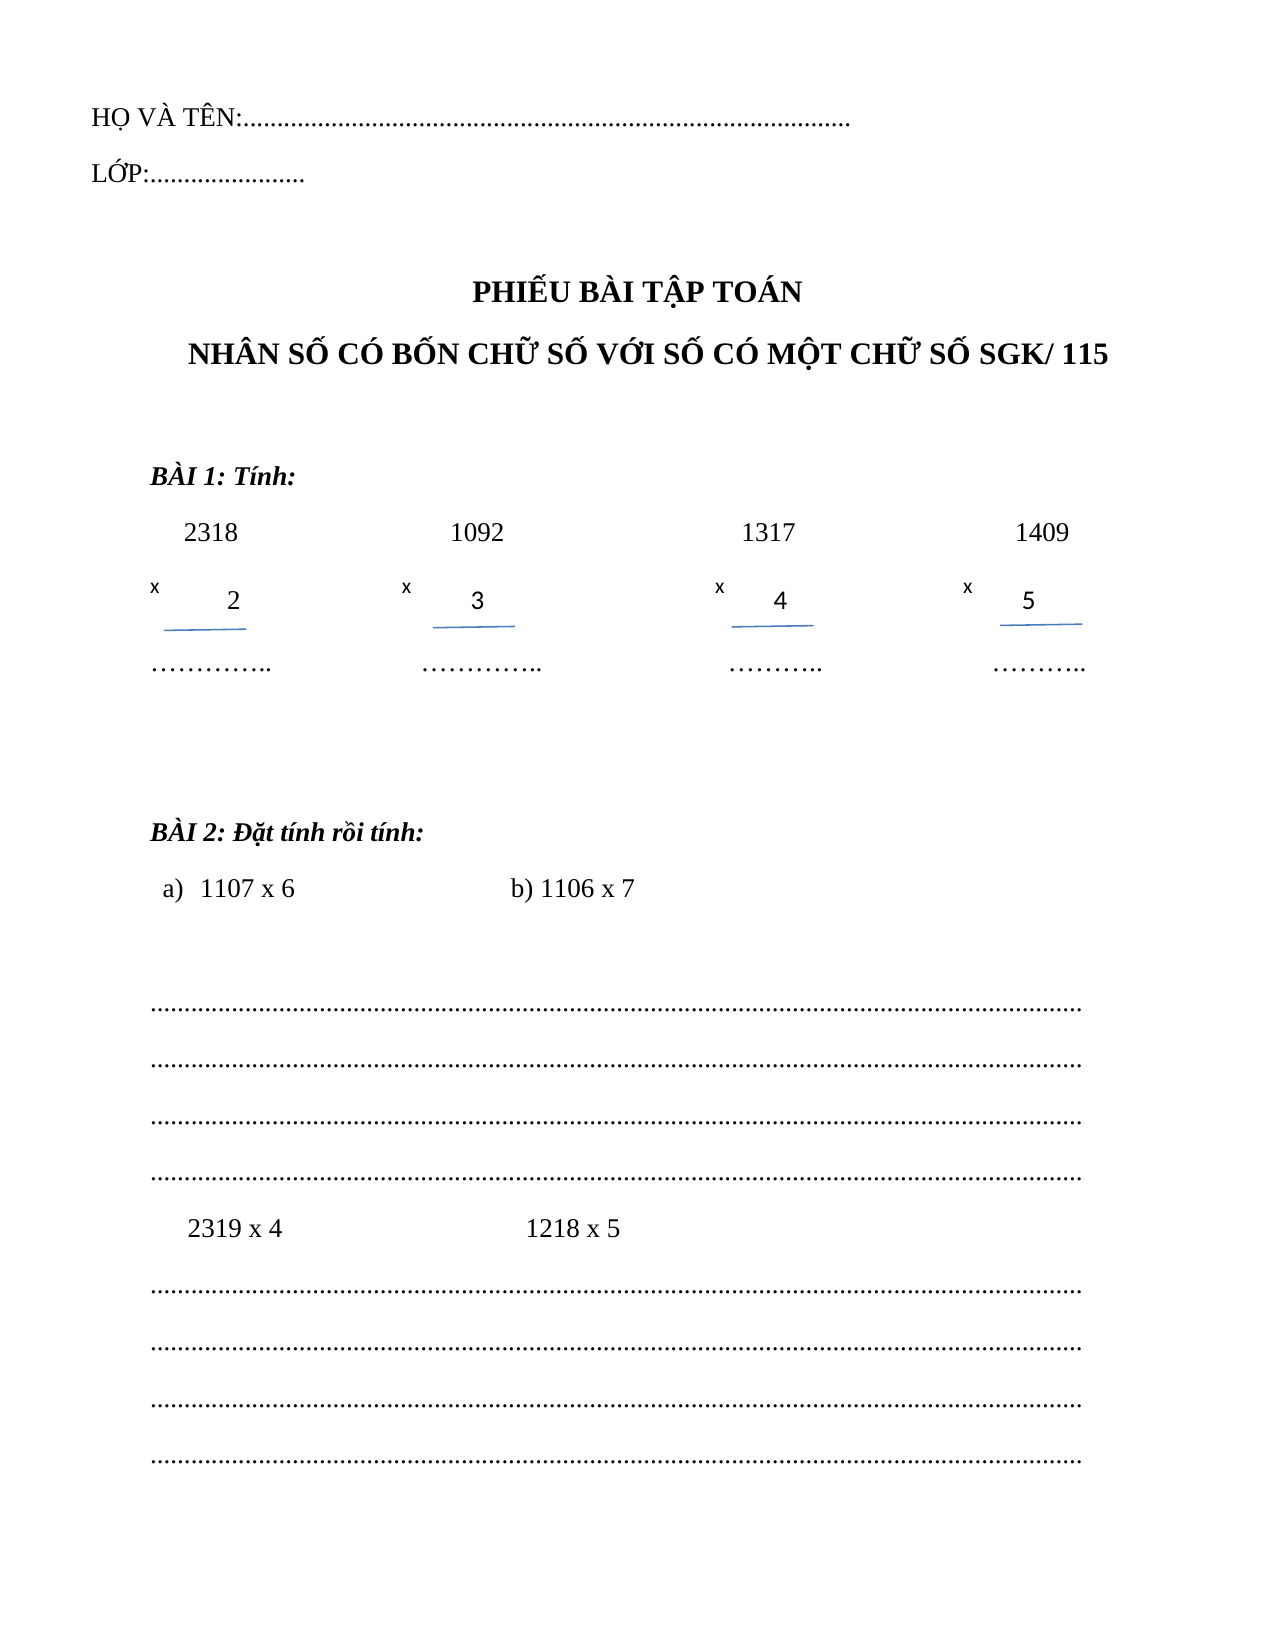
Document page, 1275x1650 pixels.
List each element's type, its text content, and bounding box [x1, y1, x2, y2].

text .......................................................................................................................................... [150, 1382, 1125, 1413]
text 2318 1092 [150, 516, 638, 547]
text BÀI 1: Tính: [150, 460, 1125, 491]
text .......................................................................................................................................... [150, 986, 1125, 1017]
text .......................................................................................................................................... [150, 1042, 1125, 1073]
text .......................................................................................................................................... [150, 1268, 1125, 1300]
text .......................................................................................................................................... [150, 1438, 1125, 1469]
text PHIẾU BÀI TẬP TOÁN [150, 273, 1125, 309]
text .......................................................................................................................................... [150, 1155, 1125, 1187]
text .......................................................................................................................................... [150, 1099, 1125, 1130]
text ……….. ……….. [640, 646, 1125, 677]
text 1317 1409 [640, 516, 1125, 547]
text ………….. ………….. [150, 646, 635, 677]
text LỚP:....................... [91, 157, 1125, 189]
text 2319 x 4 1218 x 5 [187, 1212, 1125, 1243]
text .......................................................................................................................................... [150, 1325, 1125, 1356]
text x 4 x 5 [640, 573, 1125, 619]
text x 2 x 3 [150, 573, 635, 619]
text HỌ VÀ TÊN:.......................................................................................... [91, 101, 1125, 132]
text BÀI 2: Đặt tính rồi tính: [150, 816, 638, 847]
list 1107 x 6 b) 1106 x 7 [162, 873, 638, 904]
text NHÂN SỐ CÓ BỐN CHỮ SỐ VỚI SỐ CÓ MỘT CHỮ SỐ SGK/ 115 [150, 336, 1125, 371]
